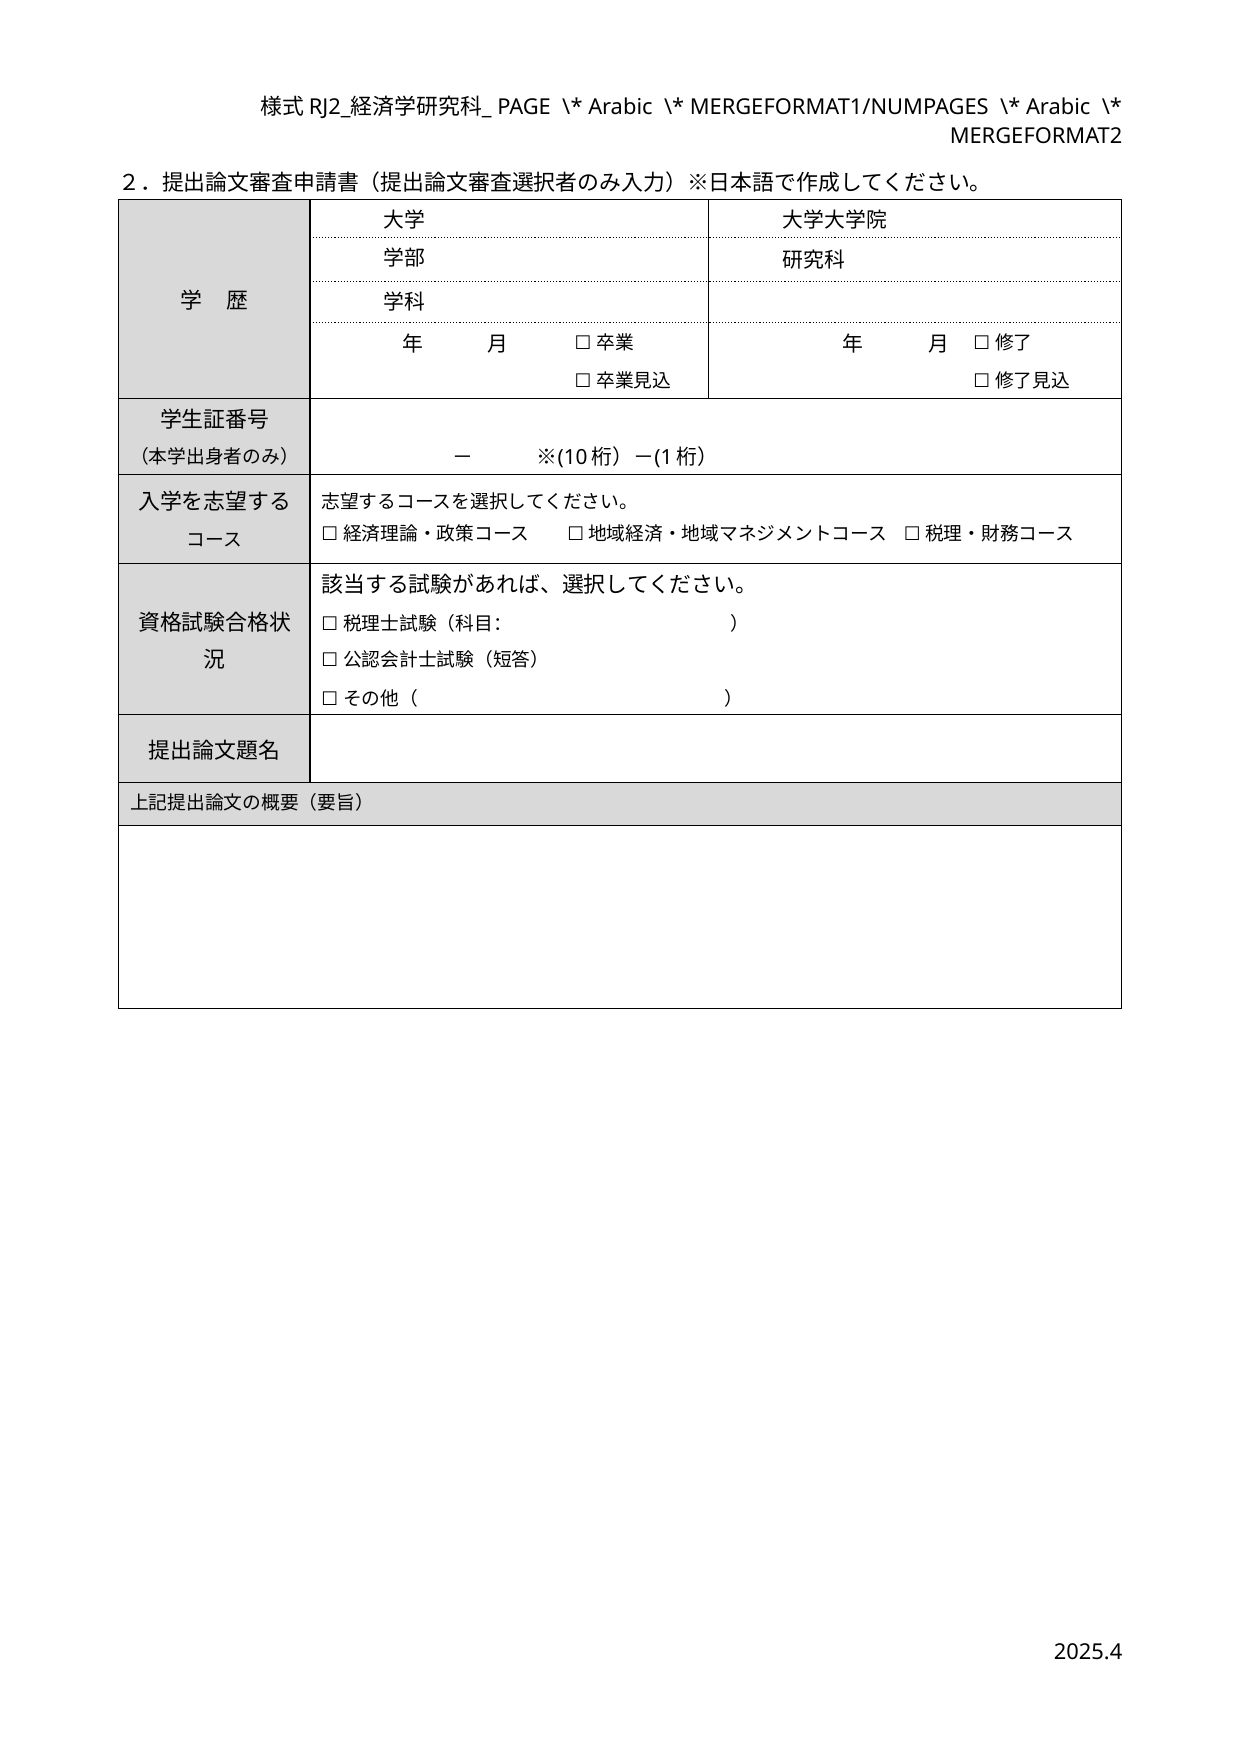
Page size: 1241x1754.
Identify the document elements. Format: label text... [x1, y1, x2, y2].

table_cell [311, 322, 561, 398]
table_cell [119, 783, 1121, 825]
table_cell [119, 399, 309, 474]
table_cell [311, 715, 1121, 782]
table_cell [119, 475, 309, 563]
table_cell [561, 322, 708, 398]
table_cell [709, 322, 960, 398]
table_cell 研究科 研究科 [709, 237, 1121, 281]
table_cell [311, 564, 1121, 714]
table_cell 学科 [311, 281, 708, 322]
table_cell [709, 281, 1121, 322]
table_header [709, 200, 1121, 237]
table_header [311, 200, 708, 237]
table_cell [119, 564, 309, 714]
table_cell [960, 322, 1121, 398]
table_cell [311, 399, 1121, 474]
table_header [119, 200, 309, 398]
table_cell 学部 [311, 237, 708, 281]
table_cell [119, 715, 309, 782]
table_cell [119, 826, 1121, 1007]
table_cell [311, 475, 1121, 563]
